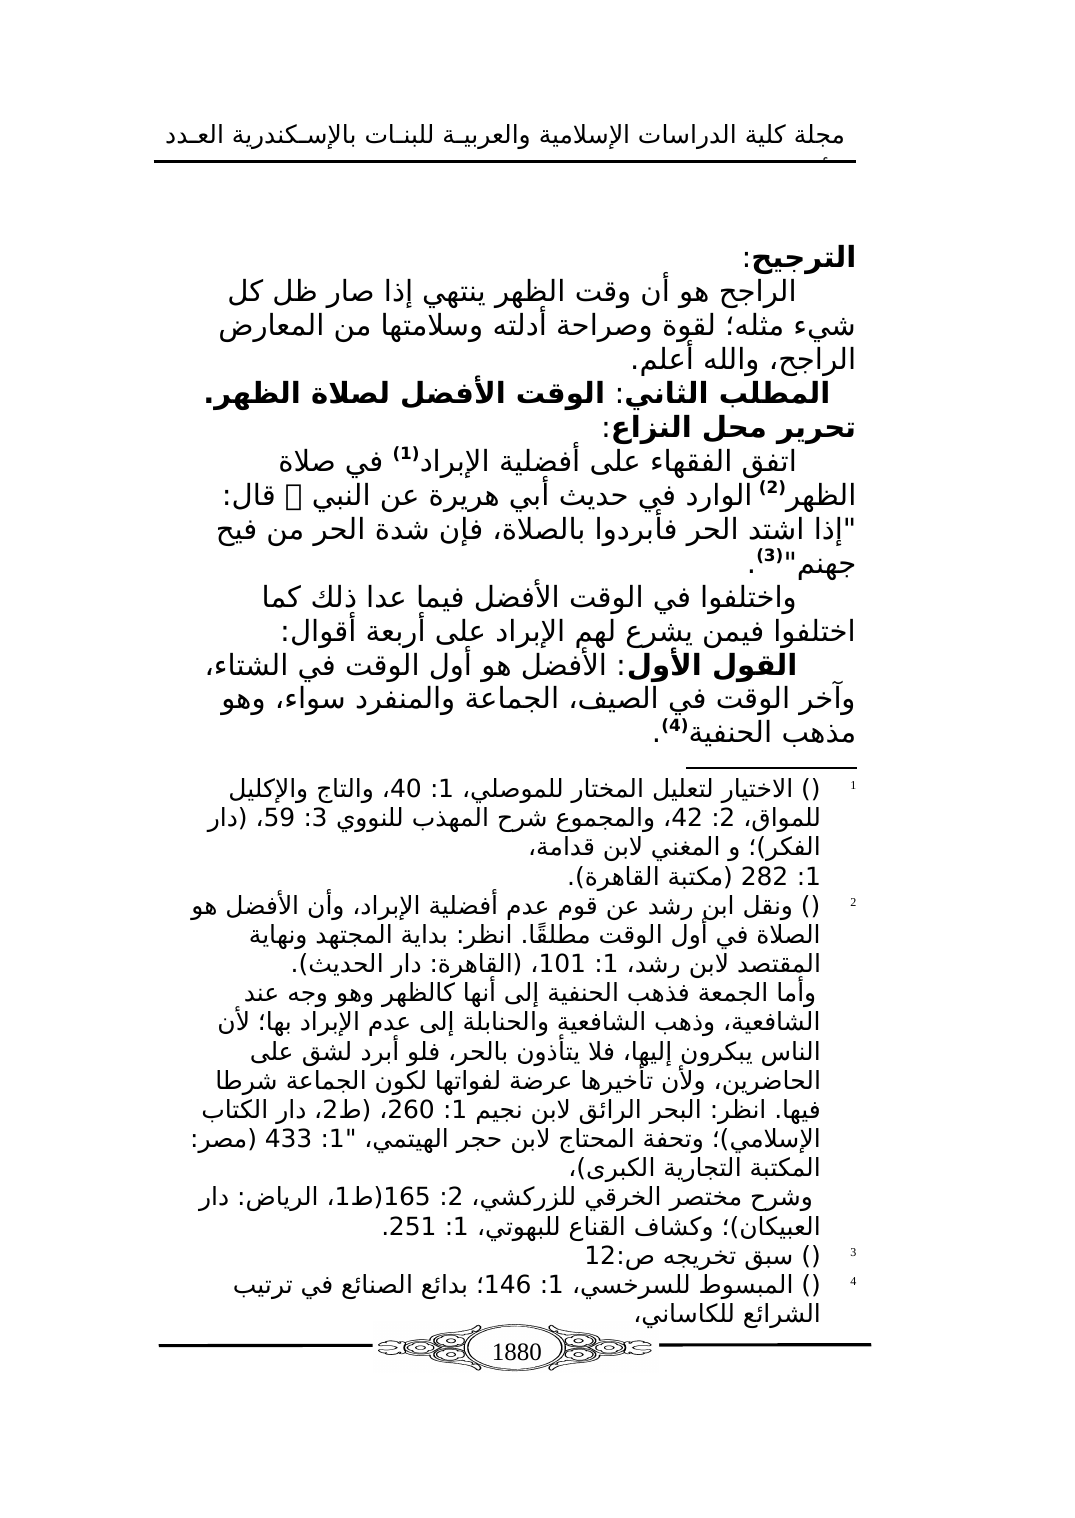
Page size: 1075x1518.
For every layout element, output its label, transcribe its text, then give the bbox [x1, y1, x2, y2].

text القول الأول: الأفضل هو أول الوقت في الشتاء، وآخر الوقت في الصيف، الجماعة والمنفرد سواء، وهو مذهب الحنفية(). [177, 648, 856, 750]
text واختلفوا في الوقت الأفضل فيما عدا ذلك كما اختلفوا فيمن يشرع لهم الإبراد على أربعة أقوال: [177, 580, 856, 648]
text تحرير محل النزاع: [177, 410, 856, 444]
picture [372, 1321, 660, 1373]
text الترجيح: [177, 240, 856, 274]
text المطلب الثاني: الوقت الأفضل لصلاة الظهر. [177, 376, 856, 410]
text الراجح هو أن وقت الظهر ينتهي إذا صار ظل كل شيء مثله؛ لقوة وصراحة أدلته وسلامتها من المعارض الراجح، والله أعلم. [177, 274, 856, 376]
text اتفق الفقهاء على أفضلية الإبراد() في صلاة الظهر() الوارد في حديث أبي هريرة عن النبي قال: "إذا اشتد الحر فأبردوا بالصلاة، فإن شدة الحر من فيح جهنم"(). [177, 444, 856, 580]
